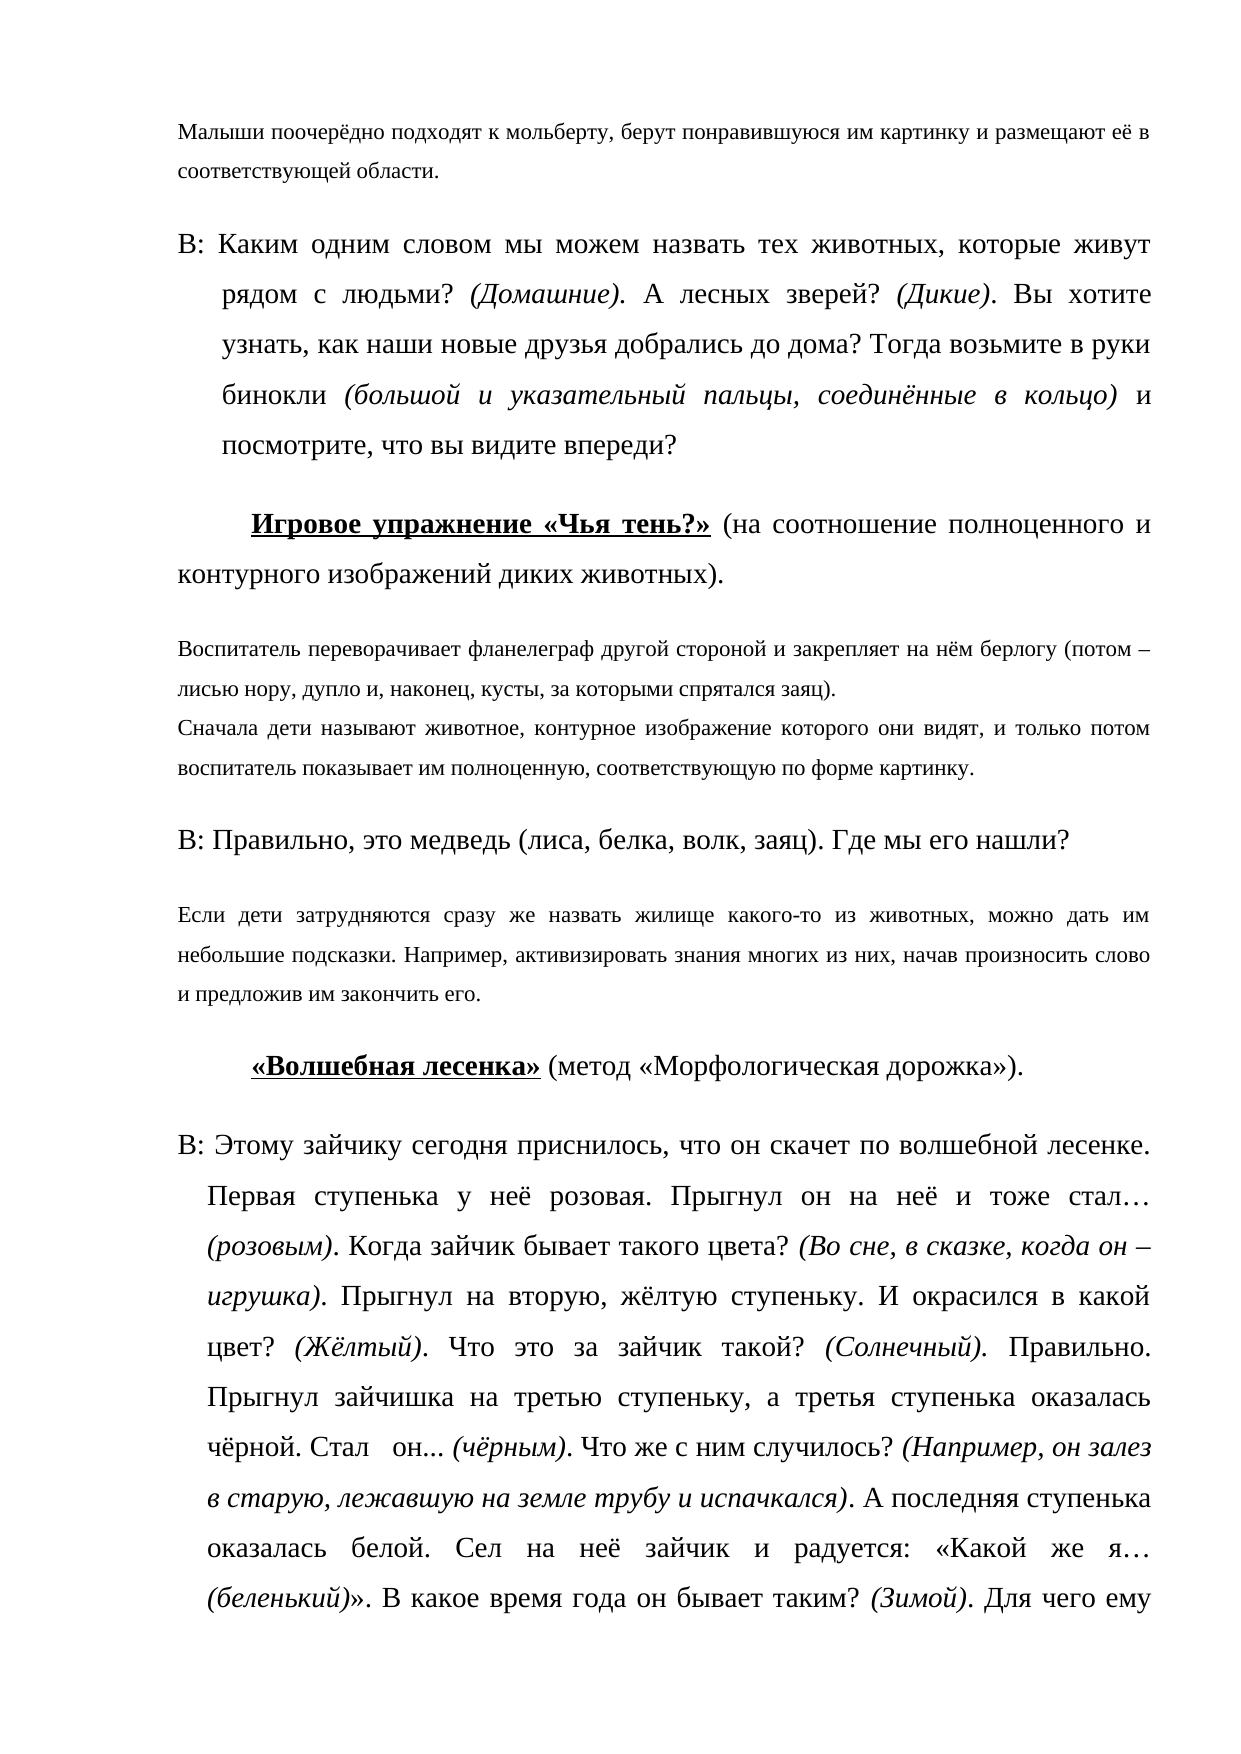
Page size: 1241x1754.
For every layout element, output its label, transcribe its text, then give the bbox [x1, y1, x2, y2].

text Если дети затрудняются сразу же назвать жилище какого-то из животных, можно дать им небольшие подсказки. Например, активизировать знания многих из них, начав произносить слово и предложив им закончить его. [177, 901, 1152, 1007]
text В: Каким одним словом мы можем назвать тех животных, которые живут рядом с людьми? (Домашние). А лесных зверей? (Дикие). Вы хотите узнать, как наши новые друзья добрались до дома? Тогда возьмите в руки бинокли (большой и указательный пальцы, соединённые в кольцо) и посмотрите, что вы видите впереди? [177, 226, 1152, 461]
text В: Правильно, это медведь (лиса, белка, волк, заяц). Где мы его нашли? [177, 822, 1152, 856]
text Малыши поочерёдно подходят к мольберту, берут понравившуюся им картинку и размещают её в соответствующей области. [177, 118, 1152, 184]
text Игровое упражнение «Чья тень?» (на соотношение полноценного и контурного изображений диких животных). [177, 506, 1152, 590]
text Воспитатель переворачивает фланелеграф другой стороной и закрепляет на нём берлогу (потом – лисью нору, дупло и, наконец, кусты, за которыми спрятался заяц). [177, 636, 1152, 701]
text «Волшебная лесенка» (метод «Морфологическая дорожка»). [177, 1048, 1152, 1082]
text Сначала дети называют животное, контурное изображение которого они видят, и только потом воспитатель показывает им полноценную, соответствующую по форме картинку. [177, 714, 1152, 780]
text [177, 1127, 1152, 1614]
